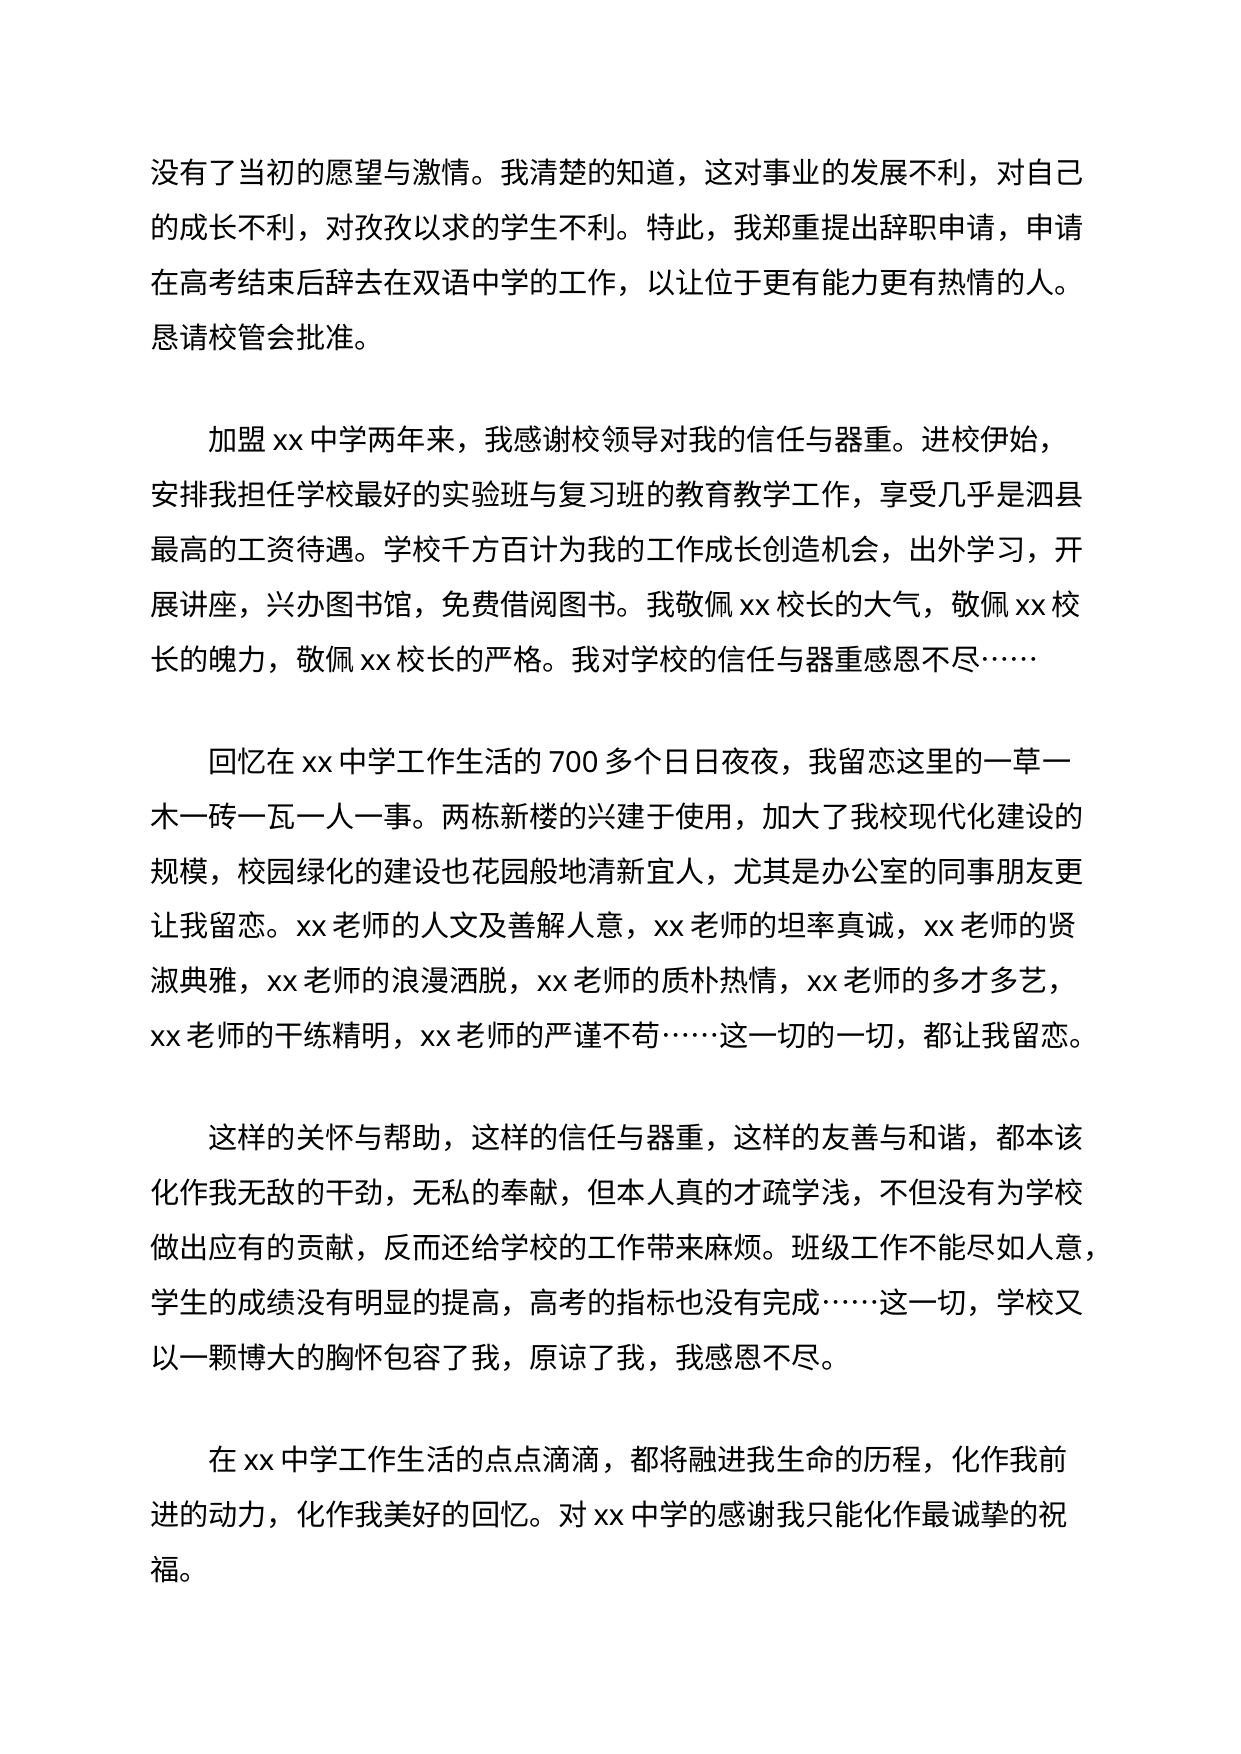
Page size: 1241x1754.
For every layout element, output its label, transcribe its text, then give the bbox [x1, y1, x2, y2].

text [150, 150, 1090, 357]
text 回忆在xx中学工作生活的700多个日日夜夜，我留恋这里的一草一木一砖一瓦一人一事。两栋新楼的兴建于使用，加大了我校现代化建设的规模，校园绿化的建设也花园般地清新宜人，尤其是办公室的同事朋友更让我留恋。xx老师的人文及善解人意，xx老师的坦率真诚，xx老师的贤淑典雅，xx老师的浪漫洒脱，xx老师的质朴热情，xx老师的多才多艺，xx老师的干练精明，xx老师的严谨不苟……这一切的一切，都让我留恋。 [150, 738, 1090, 1055]
text 这样的关怀与帮助，这样的信任与器重，这样的友善与和谐，都本该化作我无敌的干劲，无私的奉献，但本人真的才疏学浅，不但没有为学校做出应有的贡献，反而还给学校的工作带来麻烦。班级工作不能尽如人意，学生的成绩没有明显的提高，高考的指标也没有完成……这一切，学校又以一颗博大的胸怀包容了我，原谅了我，我感恩不尽。 [150, 1115, 1090, 1377]
text 加盟xx中学两年来，我感谢校领导对我的信任与器重。进校伊始，安排我担任学校最好的实验班与复习班的教育教学工作，享受几乎是泗县最高的工资待遇。学校千方百计为我的工作成长创造机会，出外学习，开展讲座，兴办图书馆，免费借阅图书。我敬佩xx校长的大气，敬佩xx校长的魄力，敬佩xx校长的严格。我对学校的信任与器重感恩不尽…… [150, 416, 1090, 679]
text 在xx中学工作生活的点点滴滴，都将融进我生命的历程，化作我前进的动力，化作我美好的回忆。对xx中学的感谢我只能化作最诚挚的祝福。 [150, 1436, 1090, 1589]
